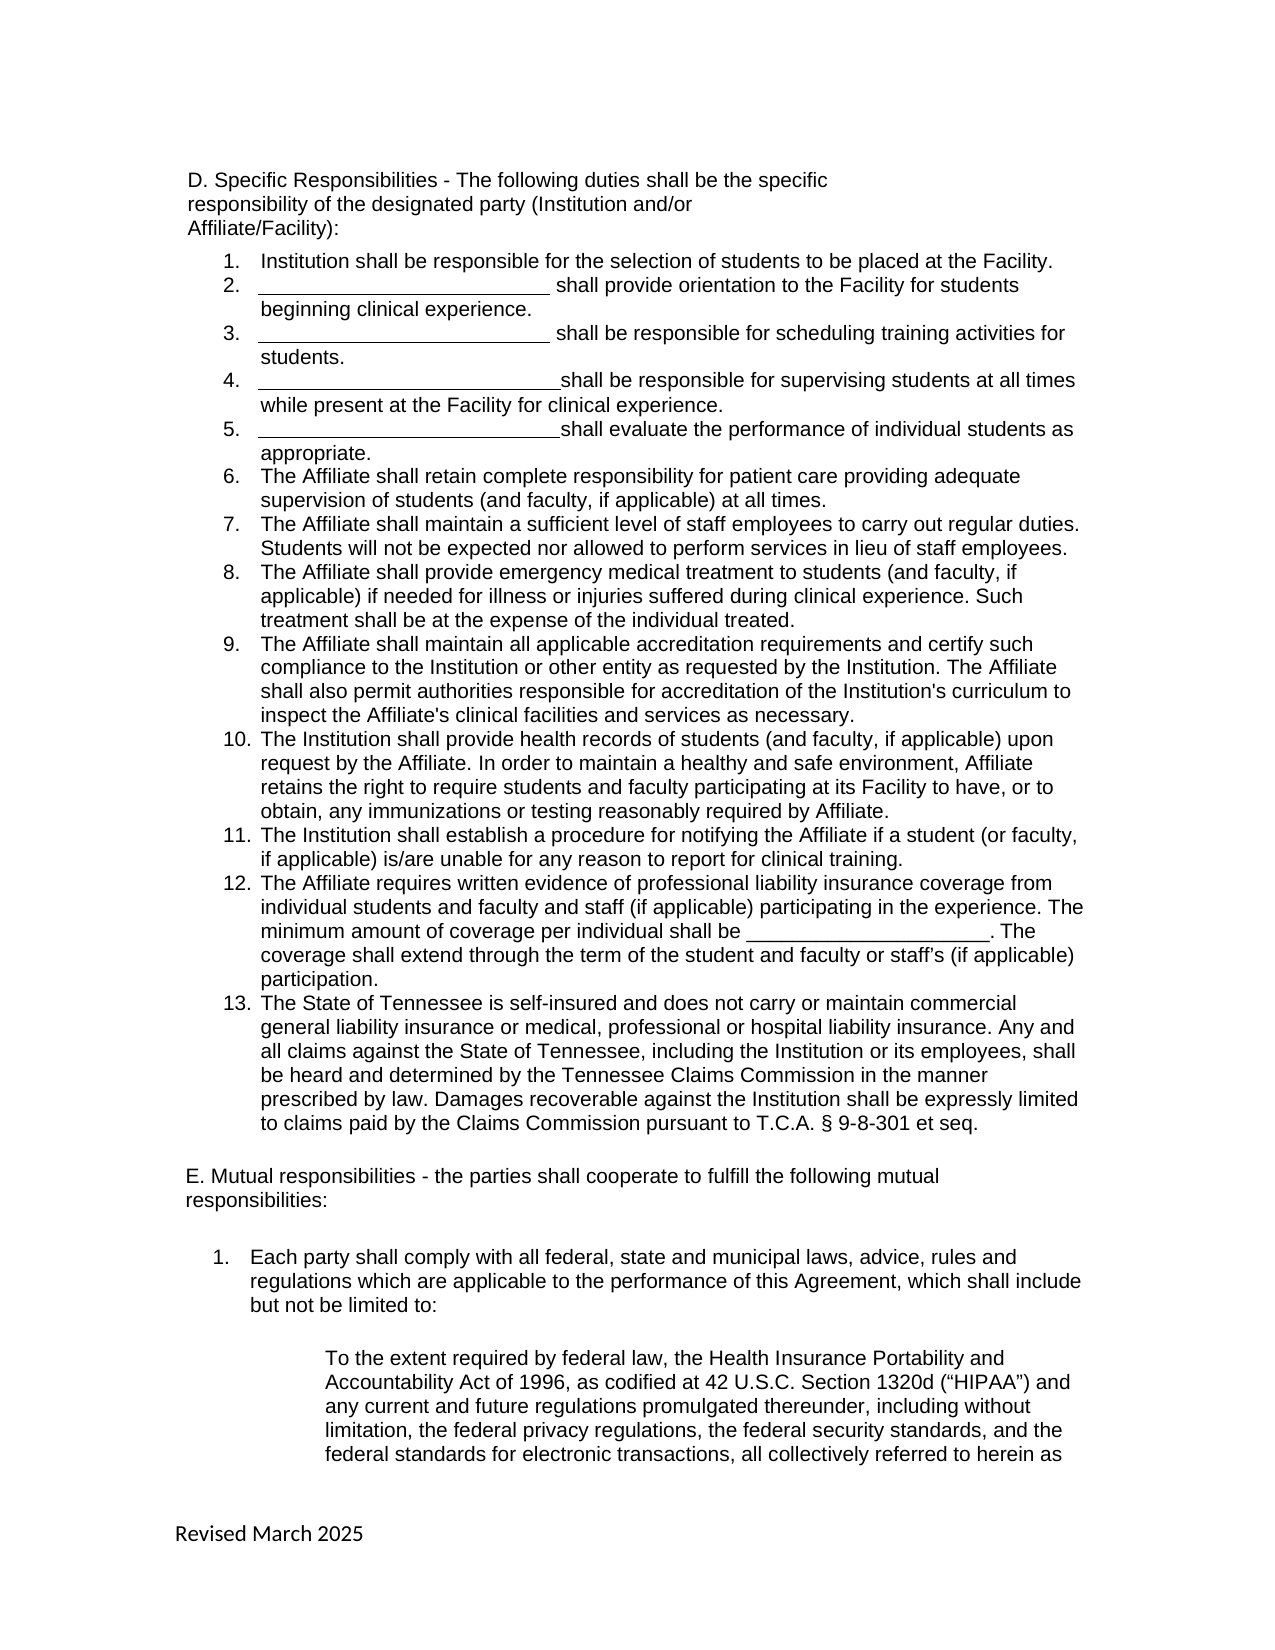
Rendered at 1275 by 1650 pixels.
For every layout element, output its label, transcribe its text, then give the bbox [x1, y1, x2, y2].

text 2. shall provide orientation to the Facility for students beginning clinical experience. [223, 273, 1027, 321]
text 11. The Institution shall establish a procedure for notifying the Affiliate if a student (or faculty, if applicable) is/are unable for any reason to report for clinical training. [223, 823, 1086, 871]
text 7. The Affiliate shall maintain a sufficient level of staff employees to carry out regular duties. [223, 513, 1098, 536]
text 5. shall evaluate the performance of individual students as appropriate. [223, 417, 1088, 465]
text 12. The Affiliate requires written evidence of professional liability insurance coverage from individual students and faculty and staff (if applicable) participating in the experience. The minimum amount of coverage per individual shall be _____________________. The coverage shall extend through the term of the student and faculty or staff’s (if applicable) participation. [223, 871, 1086, 991]
text 8. The Affiliate shall provide emergency medical treatment to students (and faculty, if applicable) if needed for illness or injuries suffered during clinical experience. Such treatment shall be at the expense of the individual treated. [223, 560, 1030, 632]
text E. Mutual responsibilities - the parties shall cooperate to fulfill the following mutual responsibilities: [185, 1164, 947, 1212]
text 10. The Institution shall provide health records of students (and faculty, if applicable) upon request by the Affiliate. In order to maintain a healthy and safe environment, Affiliate retains the right to require students and faculty participating at its Facility to have, or to obtain, any immunizations or testing reasonably required by Affiliate. [223, 727, 1061, 823]
text 4. shall be responsible for supervising students at all times [223, 369, 1098, 392]
text compliance to the Institution or other entity as requested by the Institution. The Affiliate shall also permit authorities responsible for accreditation of the Institution's curriculum to inspect the Affiliate's clinical facilities and services as necessary. [260, 656, 1079, 727]
text while present at the Facility for clinical experience. [260, 392, 1098, 416]
list Each party shall comply with all federal, state and municipal laws, advice, rules and regulations which are applicable to the performance of this Agreement, which shall include but not be limited to: [212, 1245, 1091, 1317]
text 9. The Affiliate shall maintain all applicable accreditation requirements and certify such [223, 632, 1098, 656]
text 13. The State of Tennessee is self-insured and does not carry or maintain commercial general liability insurance or medical, professional or hospital liability insurance. Any and all claims against the State of Tennessee, including the Institution or its employees, shall be heard and determined by the Tennessee Claims Commission in the manner prescribed by law. Damages recoverable against the Institution shall be expressly limited to claims paid by the Claims Commission pursuant to T.C.A. § 9-8-301 et seq. [223, 991, 1086, 1135]
text 1. Institution shall be responsible for the selection of students to be placed at the Facility. [223, 249, 1098, 273]
list To the extent required by federal law, the Health Insurance Portability and Accountability Act of 1996, as codified at 42 U.S.C. Section 1320d (“HIPAA”) and any current and future regulations promulgated thereunder, including without limitation, the federal privacy regulations, the federal security standards, and the federal standards for electronic transactions, all collectively referred to herein as [325, 1346, 1098, 1466]
text D. Specific Responsibilities - The following duties shall be the specific responsibility of the designated party (Institution and/or Affiliate/Facility): [187, 169, 833, 241]
text 6. The Affiliate shall retain complete responsibility for patient care providing adequate supervision of students (and faculty, if applicable) at all times. [223, 465, 1029, 513]
text Students will not be expected nor allowed to perform services in lieu of staff employees. [260, 536, 1098, 560]
text 3. shall be responsible for scheduling training activities for students. [223, 321, 1073, 369]
